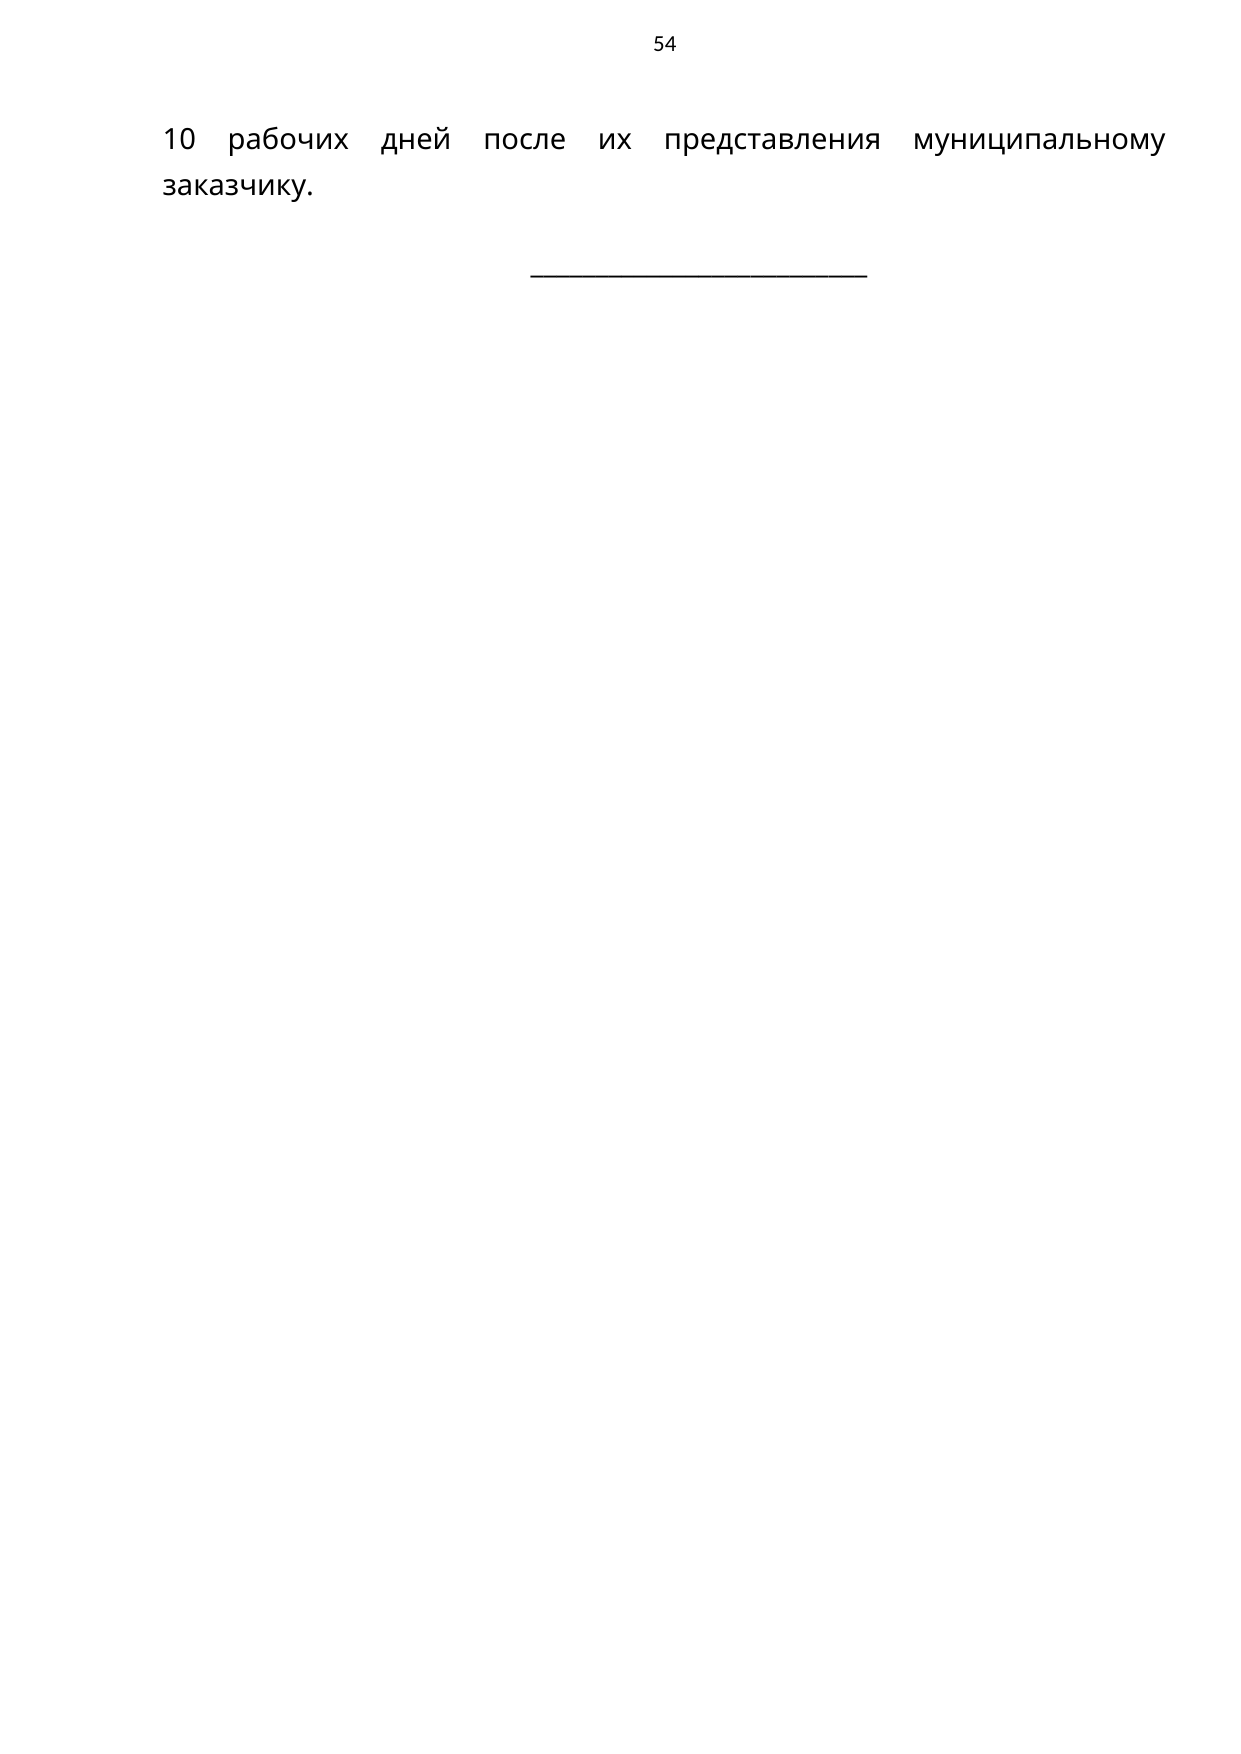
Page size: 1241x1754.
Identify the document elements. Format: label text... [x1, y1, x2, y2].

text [162, 118, 1166, 203]
text __________________________ [162, 242, 1166, 282]
